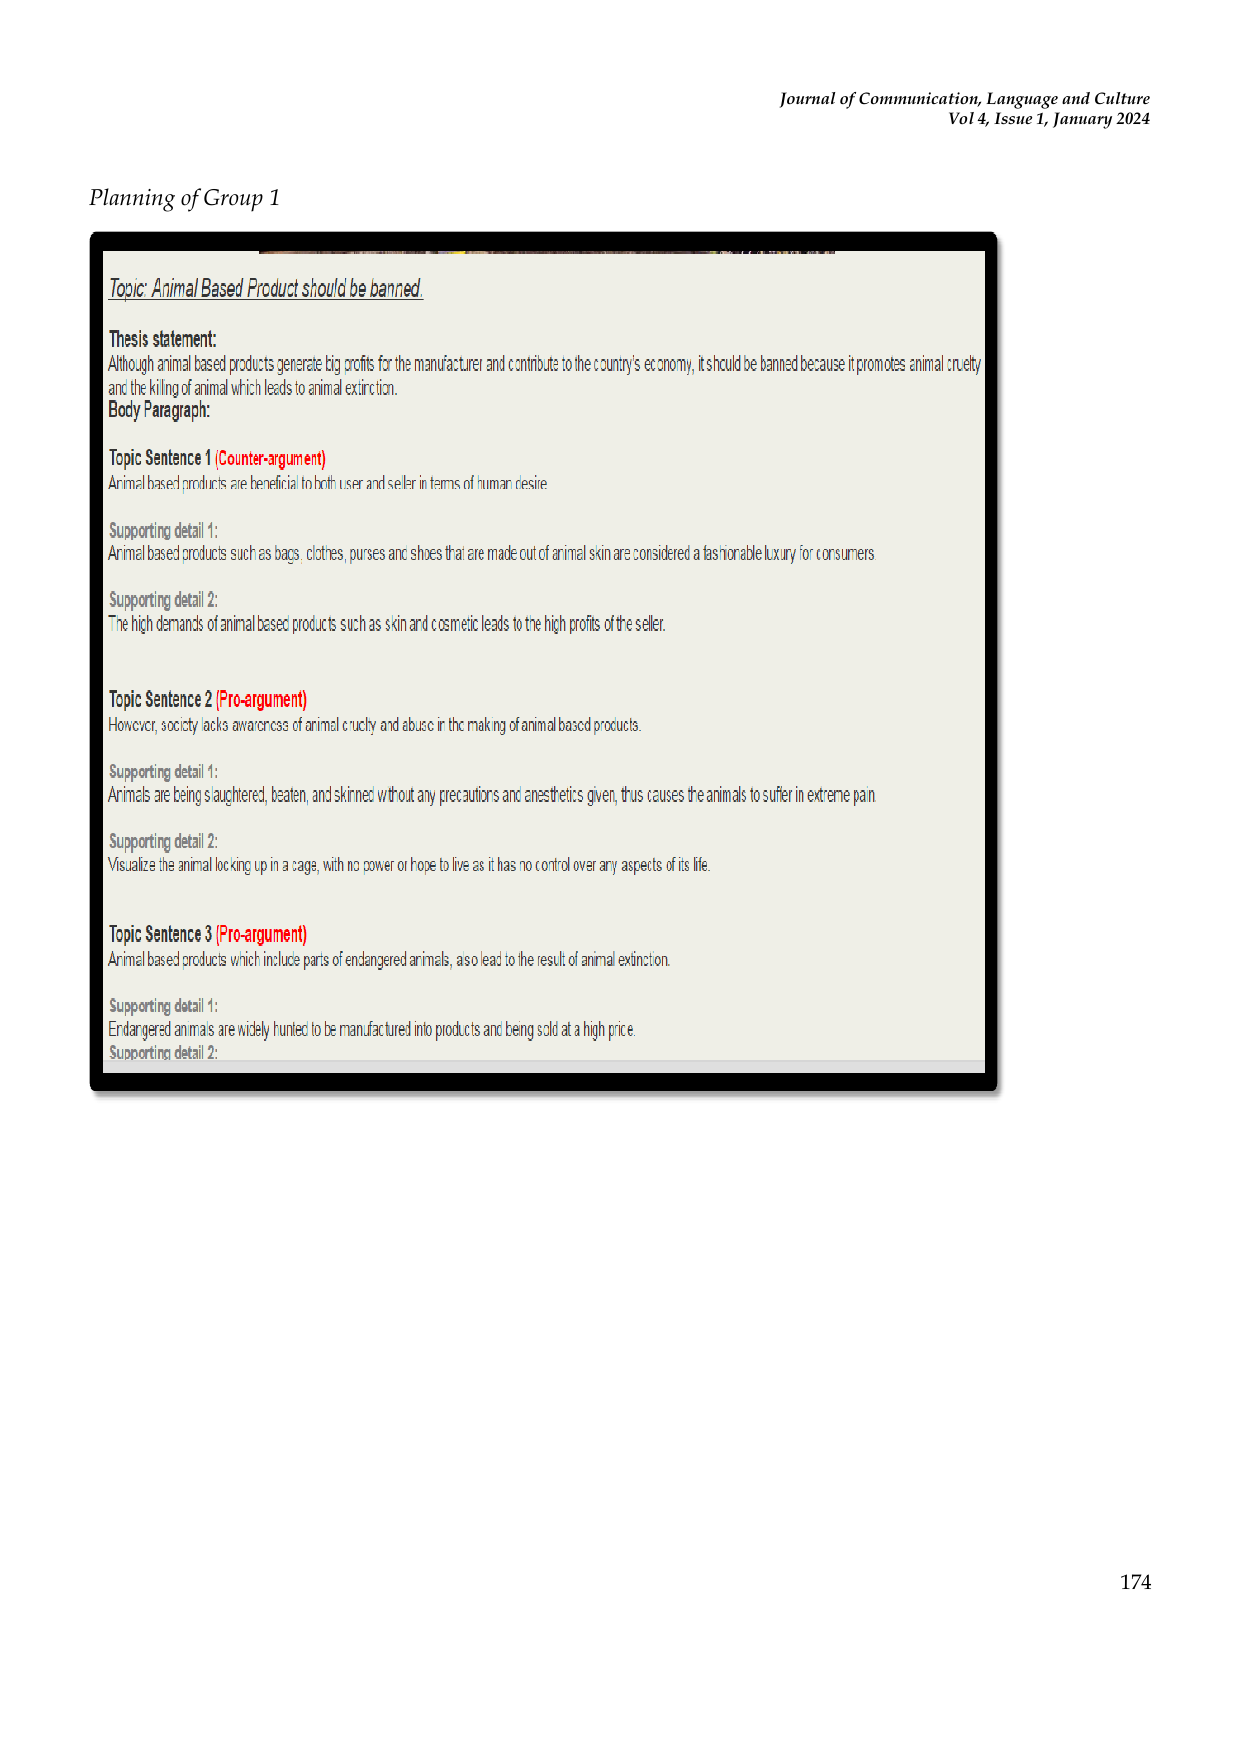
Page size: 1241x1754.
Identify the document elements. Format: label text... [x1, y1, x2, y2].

text Planning of Group 1 [89, 184, 1152, 211]
picture [88, 230, 1007, 1106]
